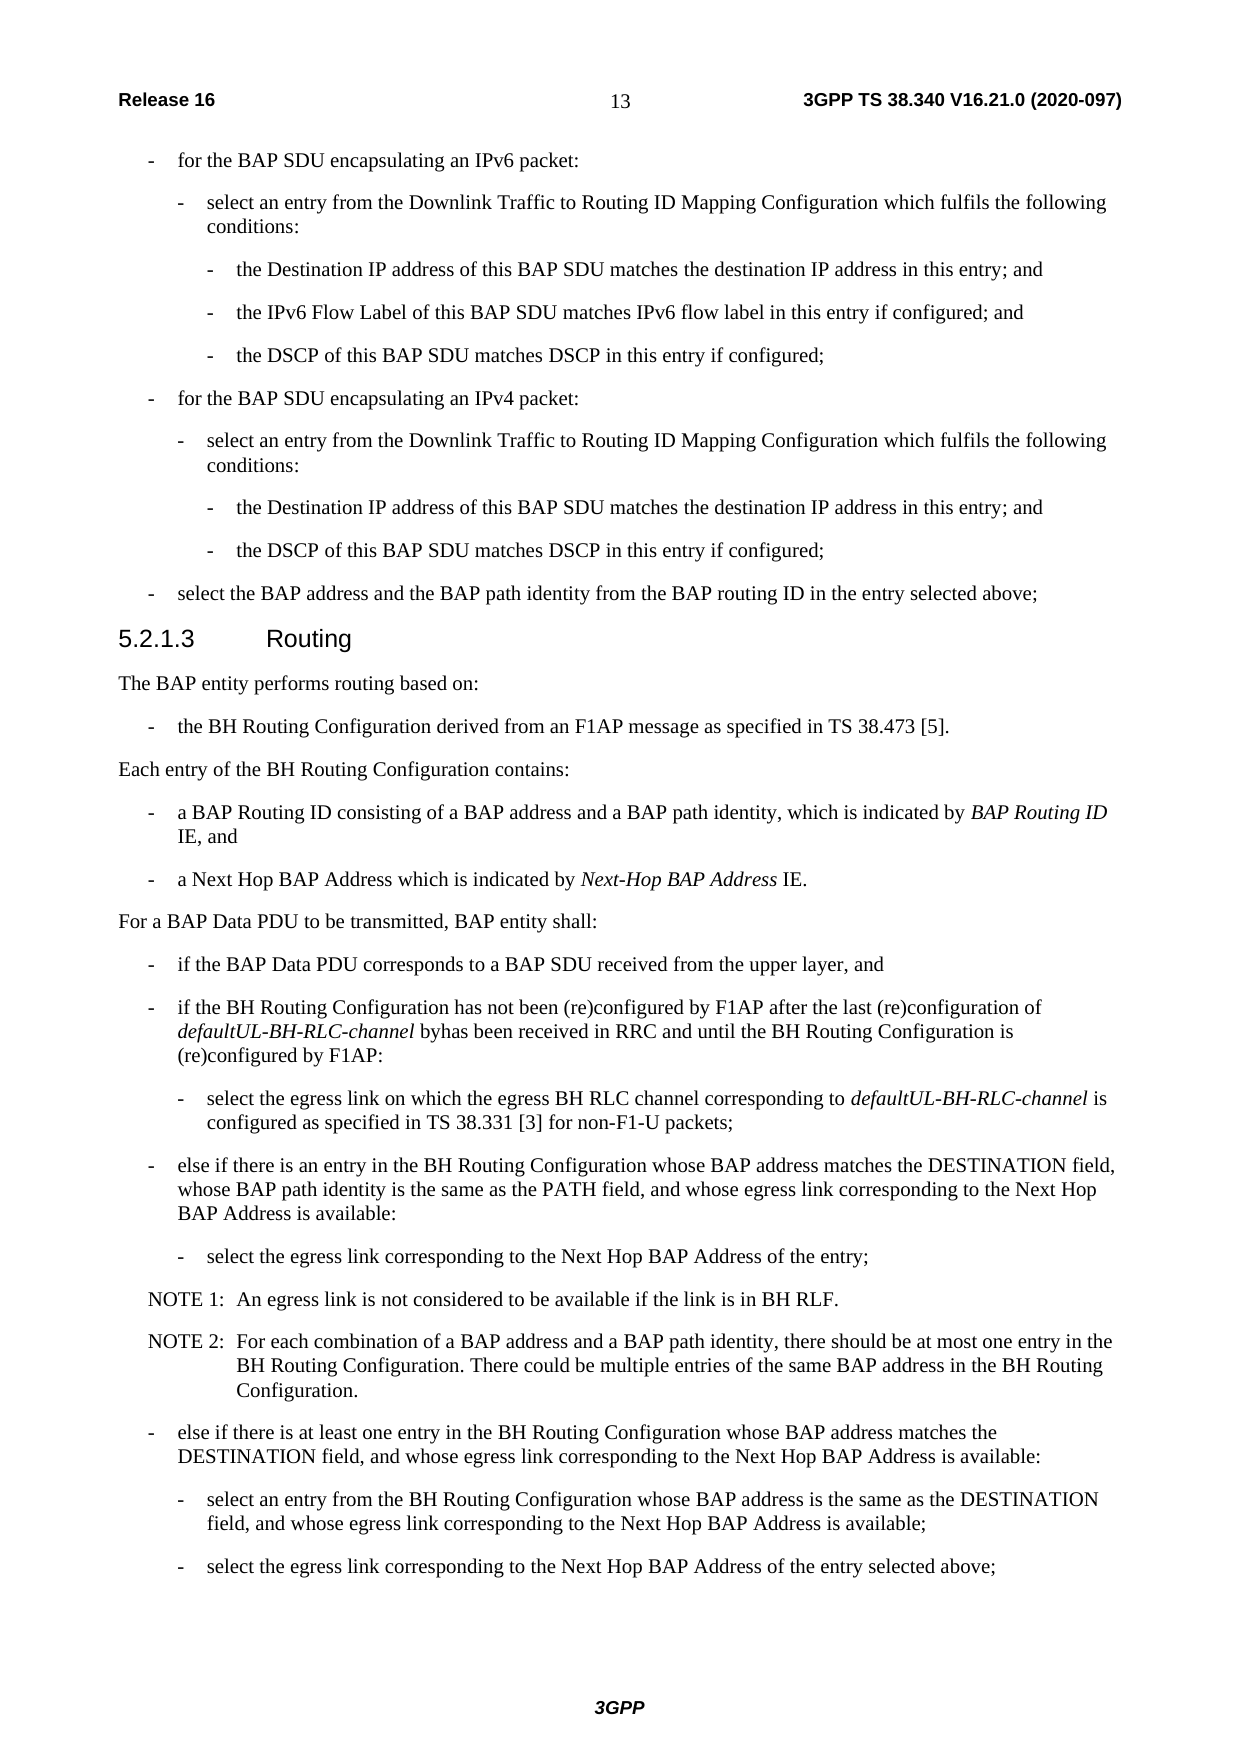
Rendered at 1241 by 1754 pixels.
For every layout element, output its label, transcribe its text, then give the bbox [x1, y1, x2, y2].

text - else if there is at least one entry in the BH Routing Configuration whose BAP address matches the DESTINATION field, and whose egress link corresponding to the Next Hop BAP Address is available: [148, 1420, 1122, 1468]
subtitle 5.2.1.3 Routing [118, 624, 1122, 652]
text - select the BAP address and the BAP path identity from the BAP routing ID in the entry selected above; [148, 581, 1122, 605]
text The BAP entity performs routing based on: [118, 671, 1122, 695]
text - select the egress link corresponding to the Next Hop BAP Address of the entry selected above; [177, 1554, 1122, 1578]
text For a BAP Data PDU to be transmitted, BAP entity shall: [118, 909, 1122, 933]
text - select an entry from the Downlink Traffic to Routing ID Mapping Configuration which fulfils the following conditions: [177, 190, 1122, 238]
text - the DSCP of this BAP SDU matches DSCP in this entry if configured; [207, 343, 1122, 367]
text - for the BAP SDU encapsulating an IPv6 packet: [118, 147, 1122, 172]
text - the Destination IP address of this BAP SDU matches the destination IP address in this entry; and [207, 257, 1122, 281]
text - the BH Routing Configuration derived from an F1AP message as specified in TS 38.473 [5]. [148, 714, 1122, 738]
text - for the BAP SDU encapsulating an IPv4 packet: [148, 386, 1122, 410]
text - select the egress link on which the egress BH RLC channel corresponding to defaultUL-BH-RLC-channel is configured as specified in TS 38.331 [3] for non-F1-U packets; [177, 1086, 1122, 1134]
text - the IPv6 Flow Label of this BAP SDU matches IPv6 flow label in this entry if configured; and [207, 300, 1122, 324]
text - select an entry from the BH Routing Configuration whose BAP address is the same as the DESTINATION field, and whose egress link corresponding to the Next Hop BAP Address is available; [177, 1487, 1122, 1535]
text - if the defaultUL-BH-RLC-channel RRC: [148, 995, 1122, 1067]
text NOTE 2: For each combination of a BAP address and a BAP path identity, there should be at most one entry in the BH Routing Configuration. [148, 1329, 1122, 1402]
text - a BAP Routing ID consisting of a BAP address and a BAP path identity, which is indicated by BAP Routing ID IE, and [148, 800, 1122, 848]
text - the DSCP of this BAP SDU matches DSCP in this entry if configured; [207, 538, 1122, 562]
text - select an entry from the Downlink Traffic to Routing ID Mapping Configuration which fulfils the following conditions: [177, 428, 1122, 477]
text Each entry of the BH Routing Configuration contains: [118, 757, 1122, 781]
text - a Next Hop BAP Address which is indicated by Next-Hop BAP Address IE. [148, 867, 1122, 891]
text - if the BAP Data PDU corresponds to a BAP SDU received from the upper layer, and [148, 952, 1122, 976]
text NOTE 1: An egress link is not considered to be available if the link is in BH RLF. [148, 1287, 1122, 1311]
text - else if there is an entry in the BH Routing Configuration whose BAP address matches the DESTINATION field, whose BAP path identity is the same as the PATH field, and whose egress link corresponding to the Next Hop BAP Address is available: [148, 1153, 1122, 1225]
text - the Destination IP address of this BAP SDU matches the destination IP address in this entry; and [207, 495, 1122, 519]
text - select the egress link corresponding to the Next Hop BAP Address of the entry; [177, 1244, 1122, 1268]
